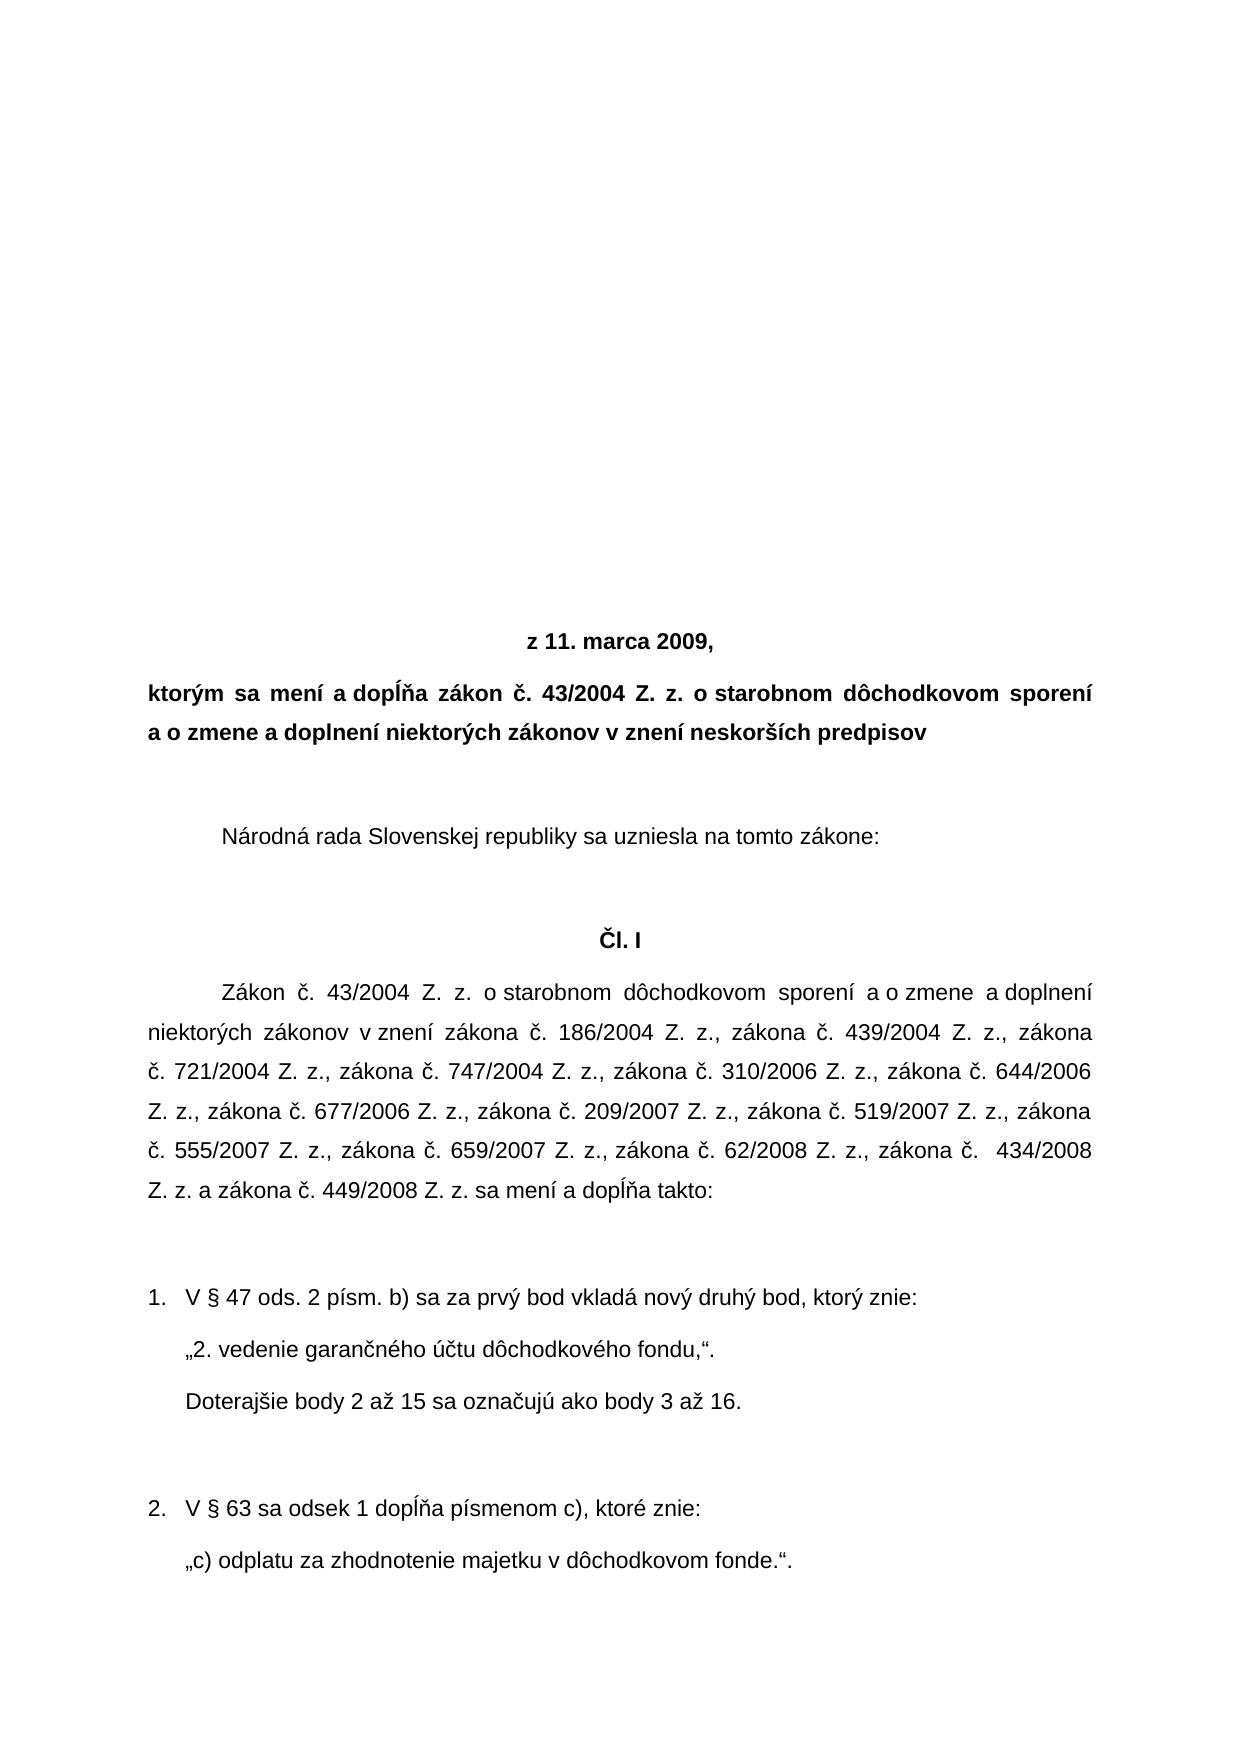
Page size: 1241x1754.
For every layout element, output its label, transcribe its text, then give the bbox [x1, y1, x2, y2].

text z 11. marca 2009, [148, 628, 1093, 654]
list V § 47 ods. 2 písm. b) sa za prvý bod vkladá nový druhý bod, ktorý znie: [148, 1284, 1093, 1311]
text „c) odplatu za zhodnotenie majetku v dôchodkovom fonde.“. [148, 1547, 1093, 1573]
text Čl. I [148, 927, 1093, 954]
list V § 63 sa odsek 1 dopĺňa písmenom c), ktoré znie: [148, 1494, 1093, 1521]
text Zákon č. 43/2004 Z. z. o starobnom dôchodkovom sporení a o zmene a doplnení niektorých zákonov v znení zákona č. 186/2004 Z. z., zákona č. 439/2004 Z. z., zákona č. 721/2004 Z. z., zákona č. 747/2004 Z. z., zákona č. 310/2006 Z. z., zákona č. 644/2006 Z. z., zákona č. 677/2006 Z. z., zákona č. 209/2007 Z. z., zákona č. 519/2007 Z. z., zákona č. 555/2007 Z. z., zákona č. 659/2007 Z. z., zákona č. 62/2008 Z. z., zákona č. 434/2008 Z. z. a zákona č. 449/2008 Z. z. sa mení a dopĺňa takto: [148, 979, 1093, 1203]
text Doterajšie body 2 až 15 sa označujú ako body 3 až 16. [185, 1388, 1093, 1414]
text ktorým sa mení a dopĺňa zákon č. 43/2004 Z. z. o starobnom dôchodkovom sporení a o zmene a doplnení niektorých zákonov v znení neskorších predpisov [148, 680, 1093, 746]
text Národná rada Slovenskej republiky sa uzniesla na tomto zákone: [148, 823, 1093, 850]
text „2. vedenie garančného účtu dôchodkového fondu,“. [185, 1336, 1093, 1363]
